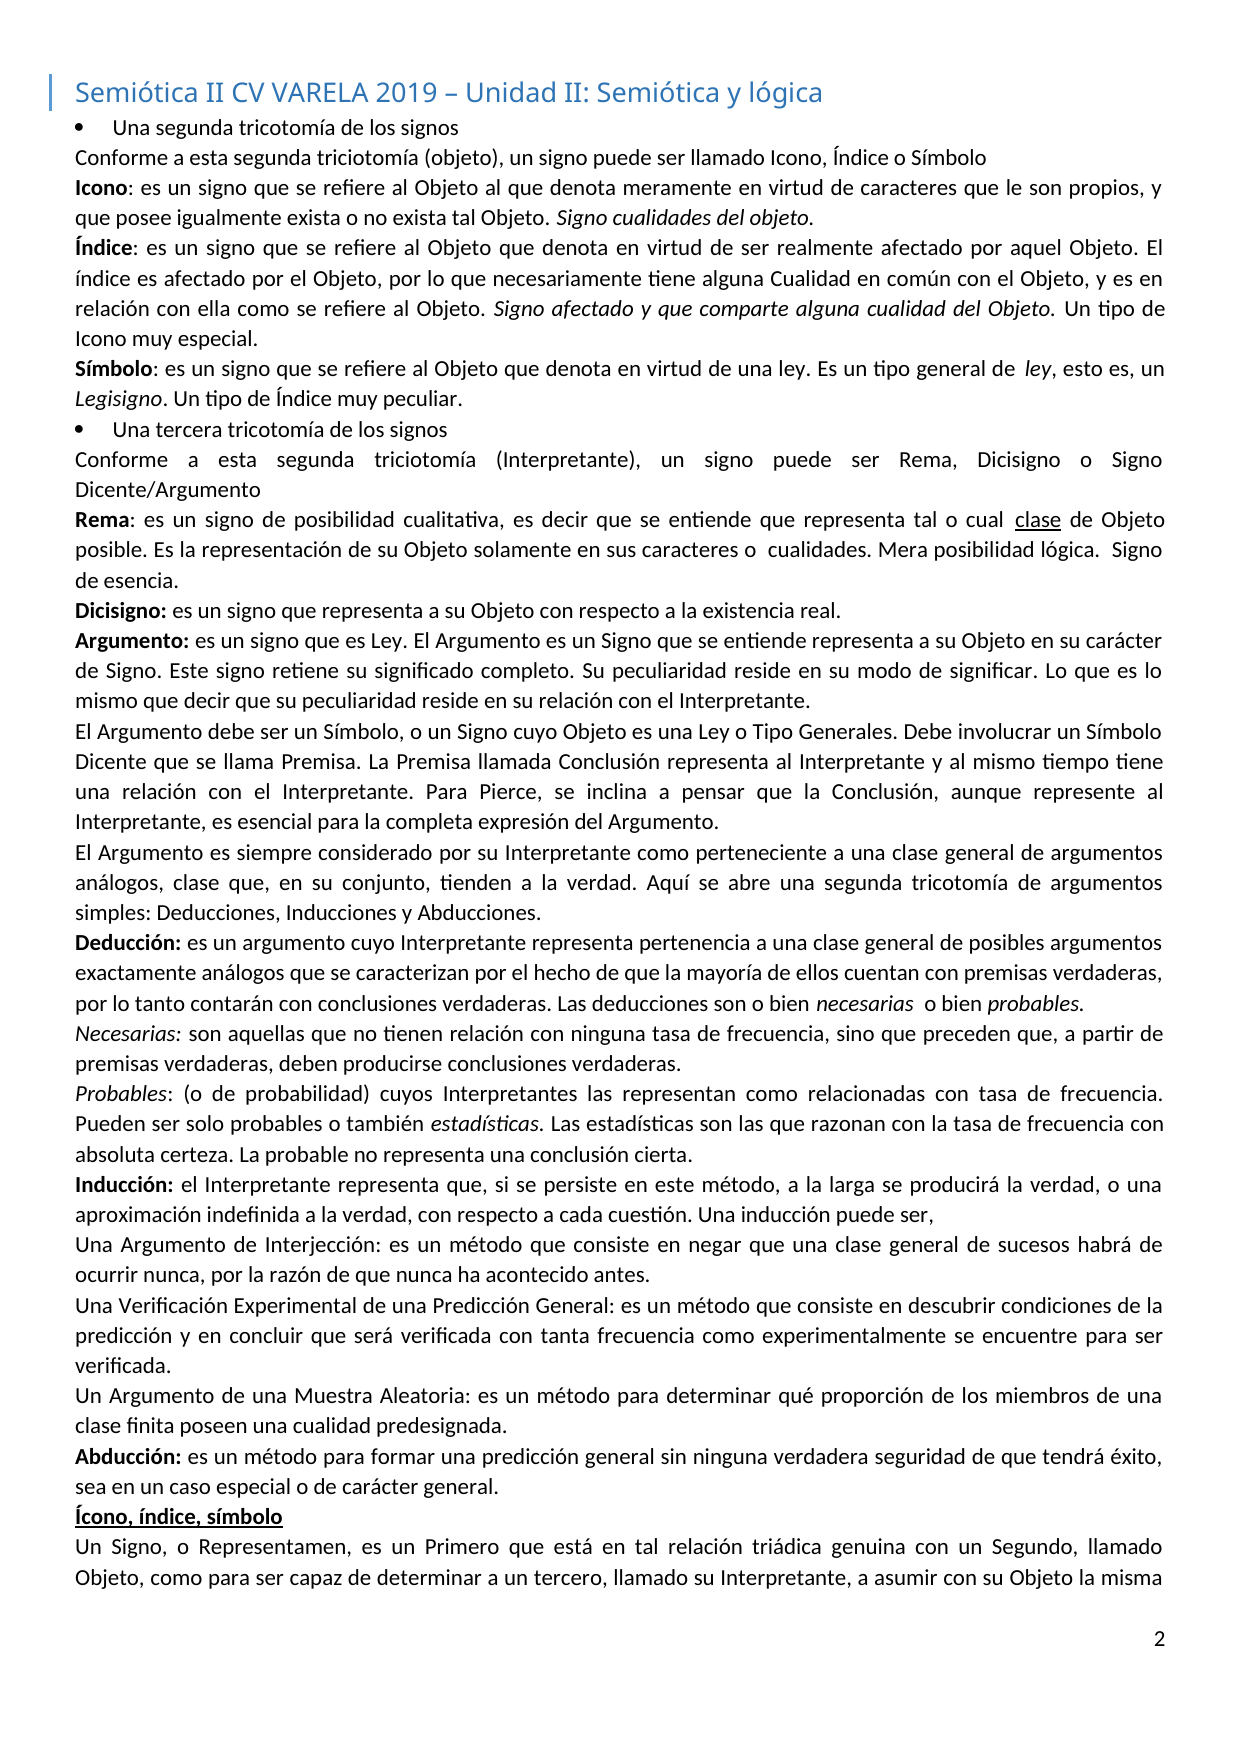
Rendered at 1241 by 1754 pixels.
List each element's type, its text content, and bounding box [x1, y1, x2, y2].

text Símbolo: es un signo que se refiere al Objeto que denota en virtud de una ley. Es un tipo general de ley, esto es, un Legisigno. Un tipo de Índice muy peculiar. [75, 354, 1165, 413]
text Una Argumento de Interjección: es un método que consiste en negar que una clase general de sucesos habrá de ocurrir nunca, por la razón de que nunca ha acontecido antes. [75, 1230, 1165, 1289]
text Una Verificación Experimental de una Predicción General: es un método que consiste en descubrir condiciones de la predicción y en concluir que será verificada con tanta frecuencia como experimentalmente se encuentre para ser verificada. [75, 1291, 1165, 1379]
text Dicisigno: es un signo que representa a su Objeto con respecto a la existencia real. [75, 596, 1165, 624]
text Icono: es un signo que se refiere al Objeto al que denota meramente en virtud de caracteres que le son propios, y que posee igualmente exista o no exista tal Objeto. Signo cualidades del objeto. [75, 173, 1165, 231]
text Conforme a esta segunda triciotomía (objeto), un signo puede ser llamado Icono, Índice o Símbolo [75, 143, 1165, 171]
text Conforme a esta segunda triciotomía (Interpretante), un signo puede ser Rema, Dicisigno o Signo Dicente/Argumento [75, 445, 1165, 503]
text Abducción: es un método para formar una predicción general sin ninguna verdadera seguridad de que tendrá éxito, sea en un caso especial o de carácter general. [75, 1442, 1165, 1500]
text Necesarias: son aquellas que no tienen relación con ninguna tasa de frecuencia, sino que preceden que, a partir de premisas verdaderas, deben producirse conclusiones verdaderas. [75, 1019, 1165, 1077]
text Un Argumento de una Muestra Aleatoria: es un método para determinar qué proporción de los miembros de una clase finita poseen una cualidad predesignada. [75, 1381, 1165, 1440]
text Probables: (o de probabilidad) cuyos Interpretantes las representan como relacionadas con tasa de frecuencia. Pueden ser solo probables o también estadísticas. Las estadísticas son las que razonan con la tasa de frecuencia con absoluta certeza. La probable no representa una conclusión cierta. [75, 1079, 1165, 1168]
text Ícono, índice, símbolo [75, 1502, 1165, 1530]
text Rema: es un signo de posibilidad cualitativa, es decir que se entiende que representa tal o cual clase de Objeto posible. Es la representación de su Objeto solamente en sus caracteres o cualidades. Mera posibilidad lógica. Signo de esencia. [75, 505, 1165, 594]
list Una tercera tricotomía de los signos [75, 415, 1165, 443]
text Argumento: es un signo que es Ley. El Argumento es un Signo que se entiende representa a su Objeto en su carácter de Signo. Este signo retiene su significado completo. Su peculiaridad reside en su modo de significar. Lo que es lo mismo que decir que su peculiaridad reside en su relación con el Interpretante. [75, 626, 1165, 715]
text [75, 1532, 1165, 1591]
text Deducción: es un argumento cuyo Interpretante representa pertenencia a una clase general de posibles argumentos exactamente análogos que se caracterizan por el hecho de que la mayoría de ellos cuentan con premisas verdaderas, por lo tanto contarán con conclusiones verdaderas. Las deducciones son o bien necesarias o bien probables. [75, 928, 1165, 1017]
text Índice: es un signo que se refiere al Objeto que denota en virtud de ser realmente afectado por aquel Objeto. El índice es afectado por el Objeto, por lo que necesariamente tiene alguna Cualidad en común con el Objeto, y es en relación con ella como se refiere al Objeto. Signo afectado y que comparte alguna cualidad del Objeto. Un tipo de Icono muy especial. [75, 233, 1165, 352]
text El Argumento debe ser un Símbolo, o un Signo cuyo Objeto es una Ley o Tipo Generales. Debe involucrar un Símbolo Dicente que se llama Premisa. La Premisa llamada Conclusión representa al Interpretante y al mismo tiempo tiene una relación con el Interpretante. Para Pierce, se inclina a pensar que la Conclusión, aunque represente al Interpretante, es esencial para la completa expresión del Argumento. [75, 717, 1165, 836]
list Una segunda tricotomía de los signos [75, 113, 1165, 141]
text El Argumento es siempre considerado por su Interpretante como perteneciente a una clase general de argumentos análogos, clase que, en su conjunto, tienden a la verdad. Aquí se abre una segunda tricotomía de argumentos simples: Deducciones, Inducciones y Abducciones. [75, 838, 1165, 926]
text Inducción: el Interpretante representa que, si se persiste en este método, a la larga se producirá la verdad, o una aproximación indefinida a la verdad, con respecto a cada cuestión. Una inducción puede ser, [75, 1170, 1165, 1228]
